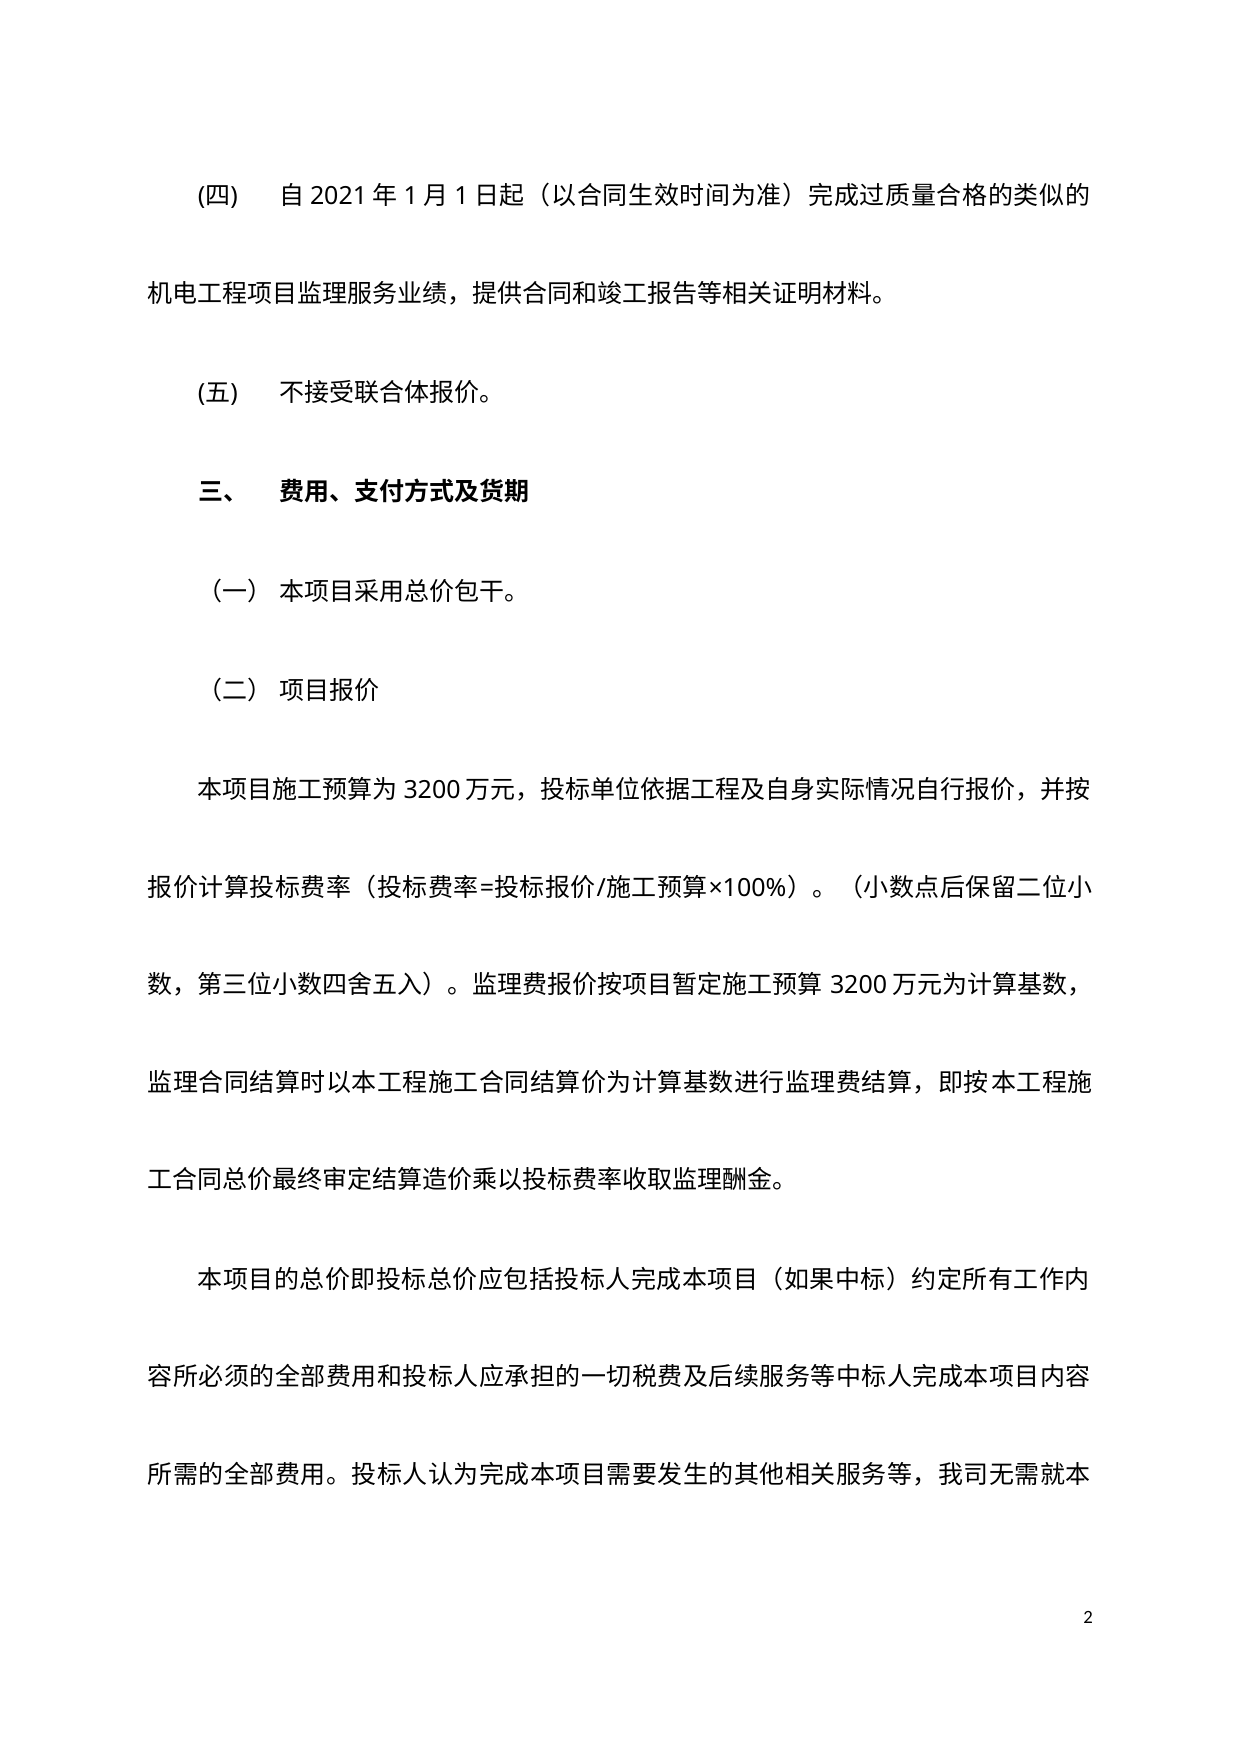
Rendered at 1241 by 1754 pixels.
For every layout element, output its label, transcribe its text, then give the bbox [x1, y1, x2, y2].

list 本项目施工预算为3200万元，投标单位依据工程及自身实际情况自行报价，并按报价计算投标费率（投标费率=投标报价/施工预算×100%）。（小数点后保留二位小数，第三位小数四舍五入）。监理费报价按项目暂定施工预算3200万元为计算基数，监理合同结算时以本工程施工合同结算价为计算基数进行监理费结算，即按本工程施工合同总价最终审定结算造价乘以投标费率收取监理酬金。 [148, 756, 1092, 1211]
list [148, 1245, 1092, 1505]
list 不接受联合体报价。 [148, 358, 1092, 423]
list 本项目采用总价包干。 [148, 557, 1092, 622]
list 自2021年1月1日起（以合同生效时间为准）完成过质量合格的类似的机电工程项目监理服务业绩，提供合同和竣工报告等相关证明材料。 [148, 161, 1092, 324]
list 项目报价 [148, 656, 1092, 721]
list 费用、支付方式及货期 [148, 457, 1092, 522]
